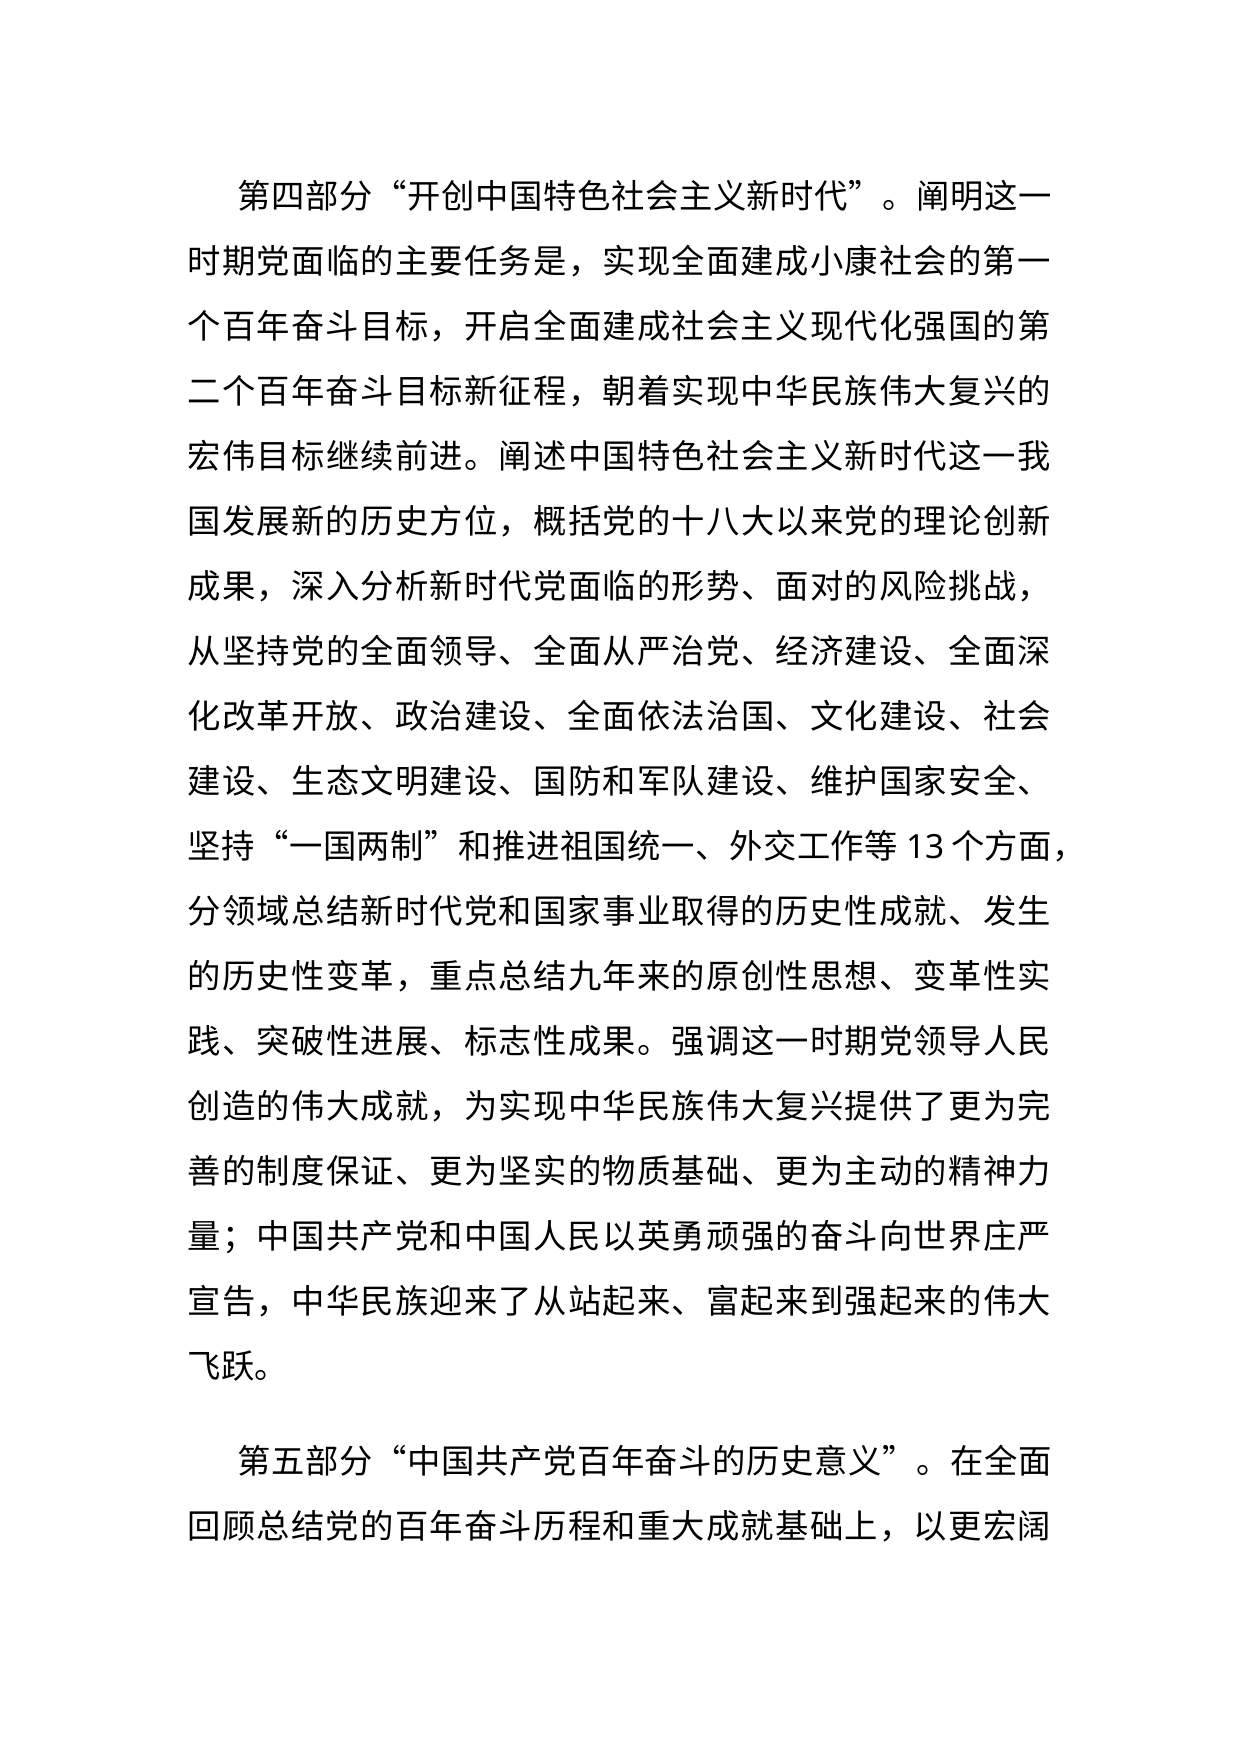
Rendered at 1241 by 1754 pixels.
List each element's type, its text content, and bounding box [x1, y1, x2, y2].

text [187, 1426, 1053, 1556]
text 第四部分“开创中国特色社会主义新时代”。阐明这一时期党面临的主要任务是，实现全面建成小康社会的第一个百年奋斗目标，开启全面建成社会主义现代化强国的第二个百年奋斗目标新征程，朝着实现中华民族伟大复兴的宏伟目标继续前进。阐述中国特色社会主义新时代这一我国发展新的历史方位，概括党的十八大以来党的理论创新成果，深入分析新时代党面临的形势、面对的风险挑战，从坚持党的全面领导、全面从严治党、经济建设、全面深化改革开放、政治建设、全面依法治国、文化建设、社会建设、生态文明建设、国防和军队建设、维护国家安全、坚持“一国两制”和推进祖国统一、外交工作等13个方面，分领域总结新时代党和国家事业取得的历史性成就、发生的历史性变革，重点总结九年来的原创性思想、变革性实践、突破性进展、标志性成果。强调这一时期党领导人民创造的伟大成就，为实现中华民族伟大复兴提供了更为完善的制度保证、更为坚实的物质基础、更为主动的精神力量；中国共产党和中国人民以英勇顽强的奋斗向世界庄严宣告，中华民族迎来了从站起来、富起来到强起来的伟大飞跃。 [187, 162, 1053, 1397]
